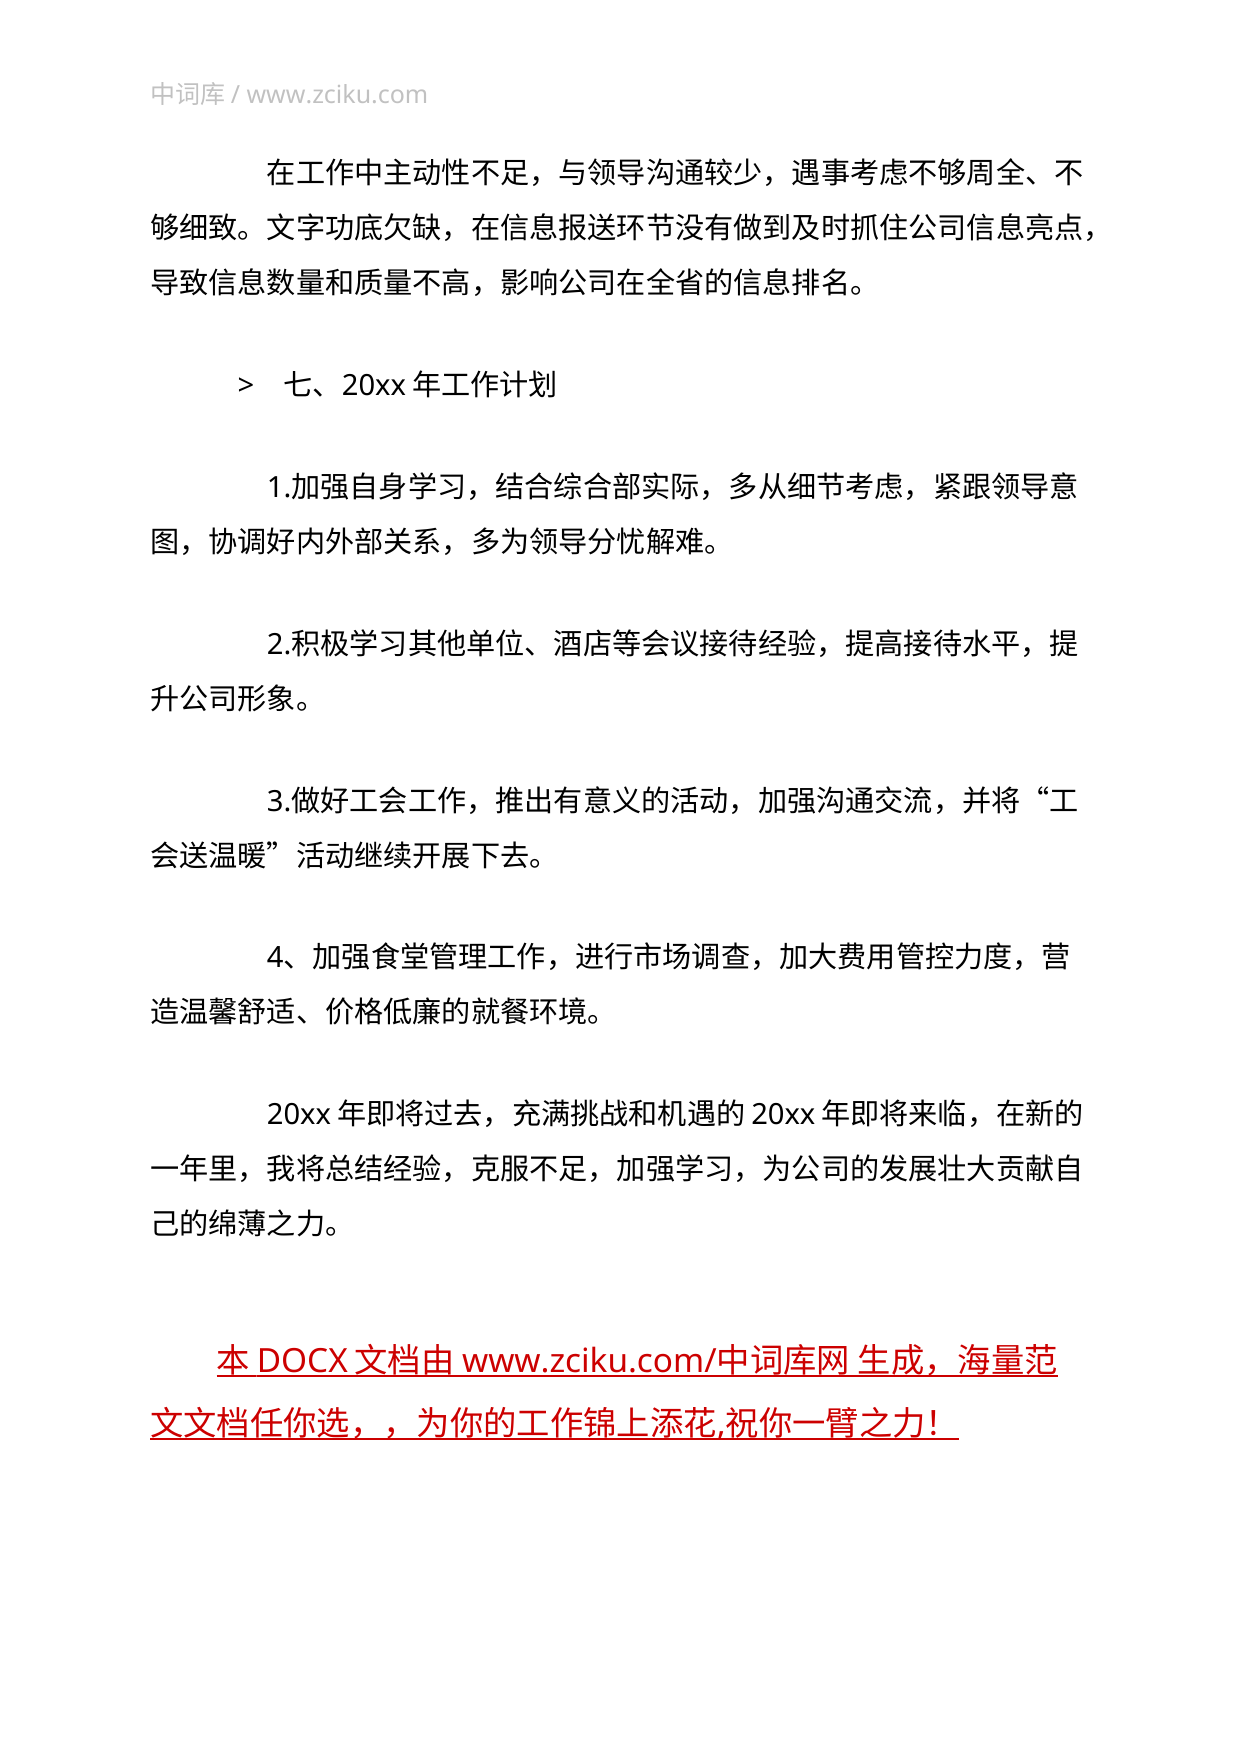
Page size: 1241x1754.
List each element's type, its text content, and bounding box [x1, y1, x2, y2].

text 4、加强食堂管理工作，进行市场调查，加大费用管控力度，营造温馨舒适、价格低廉的就餐环境。 [150, 934, 1090, 1031]
text 20xx年即将过去，充满挑战和机遇的20xx年即将来临，在新的一年里，我将总结经验，克服不足，加强学习，为公司的发展壮大贡献自己的绵薄之力。 [150, 1091, 1090, 1243]
text 3.做好工会工作，推出有意义的活动，加强沟通交流，并将“工会送温暖”活动继续开展下去。 [150, 777, 1090, 874]
text 1.加强自身学习，结合综合部实际，多从细节考虑，紧跟领导意图，协调好内外部关系，多为领导分忧解难。 [150, 463, 1090, 561]
text 在工作中主动性不足，与领导沟通较少，遇事考虑不够周全、不够细致。文字功底欠缺，在信息报送环节没有做到及时抓住公司信息亮点，导致信息数量和质量不高，影响公司在全省的信息排名。 [150, 150, 1090, 302]
text 2.积极学习其他单位、酒店等会议接待经验，提高接待水平，提升公司形象。 [150, 620, 1090, 718]
text > 七、20xx年工作计划 [150, 362, 1090, 404]
text 本DOCX文档由 www.zciku.com/中词库网 生成，海量范文文档任你选，，为你的工作锦上添花,祝你一臂之力！ [150, 1333, 1090, 1445]
